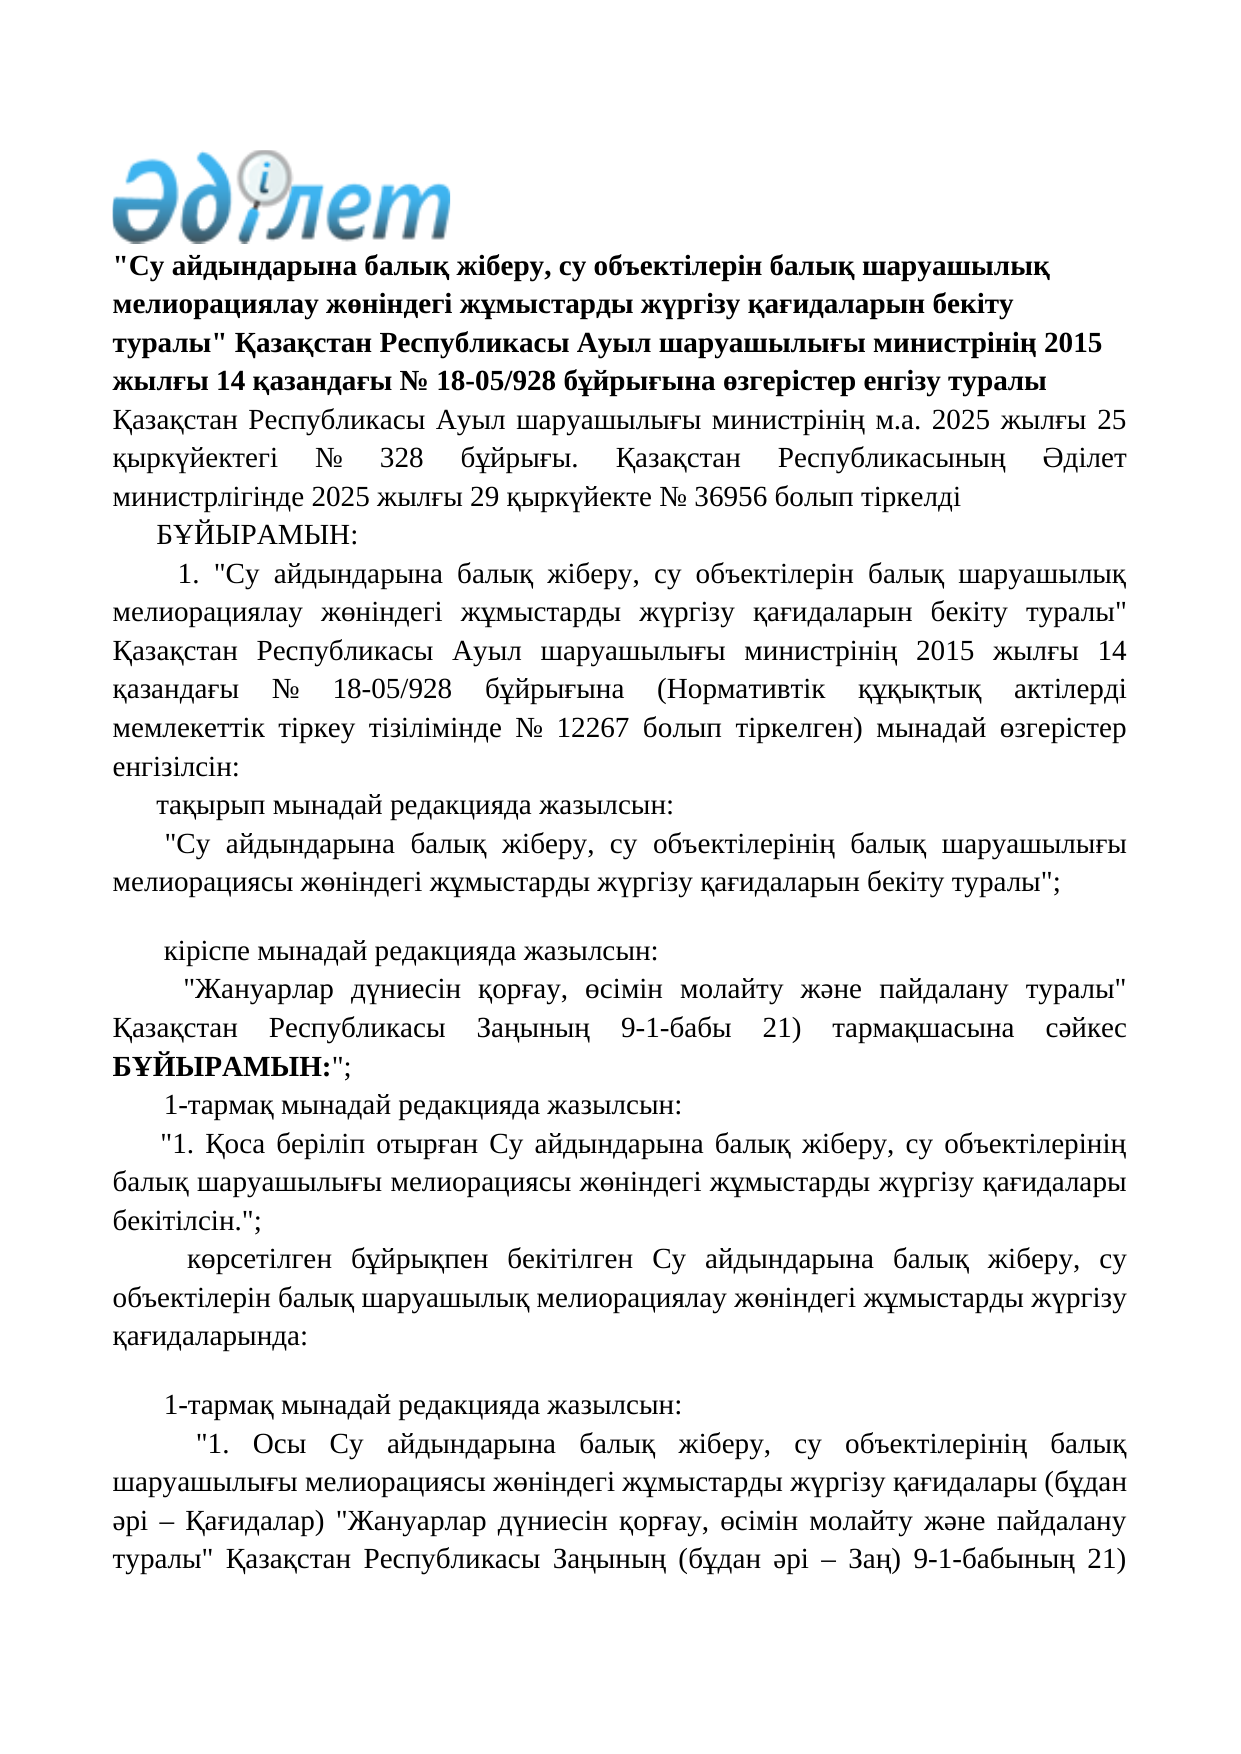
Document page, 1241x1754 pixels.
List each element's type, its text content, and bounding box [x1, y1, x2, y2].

text "Су айдындарына балық жіберу, су объектілерін балық шаруашылық мелиорациялау жөніндегі жұмыстарды жүргізу қағидаларын бекіту туралы" Қазақстан Республикасы Ауыл шаруашылығы министрінің 2015 жылғы 14 қазандағы № 18-05/928 бұйрығына өзгерістер енгізу туралы [112, 248, 1128, 397]
text Қазақстан Республикасы Ауыл шаруашылығы министрінің м.а. 2025 жылғы 25 қыркүйектегі № 328 бұйрығы. Қазақстан Республикасының Әділет министрлігінде 2025 жылғы 29 қыркүйекте № 36956 болып тіркелді [112, 402, 1128, 512]
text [112, 1426, 1128, 1575]
text 1-тармақ мынадай редакцияда жазылсын: [112, 1387, 1128, 1421]
text кіріспе мынадай редакцияда жазылсын: [112, 933, 1128, 967]
text тақырып мынадай редакцияда жазылсын: [112, 787, 1128, 821]
text "1. Қоса беріліп отырған Су айдындарына балық жіберу, су объектілерінің балық шаруашылығы мелиорациясы жөніндегі жұмыстарды жүргізу қағидалары бекітілсін."; [112, 1126, 1128, 1236]
picture [112, 150, 451, 244]
text 1-тармақ мынадай редакцияда жазылсын: [112, 1087, 1128, 1121]
text 1. "Су айдындарына балық жіберу, су объектілерін балық шаруашылық мелиорациялау жөніндегі жұмыстарды жүргізу қағидаларын бекіту туралы" Қазақстан Республикасы Ауыл шаруашылығы министрінің 2015 жылғы 14 қазандағы № 18-05/928 бұйрығына (Нормативтік құқықтық актілерді мемлекеттік тіркеу тізілімінде № 12267 болып тіркелген) мынадай өзгерістер енгізілсін: [112, 556, 1128, 782]
text БҰЙЫРАМЫН: [112, 517, 1128, 551]
text "Жануарлар дүниесiн қорғау, өсiмiн молайту және пайдалану туралы" Қазақстан Республикасы Заңының 9-1-бабы 21) тармақшасына сәйкес БҰЙЫРАМЫН:"; [112, 972, 1128, 1082]
text көрсетілген бұйрықпен бекітілген Су айдындарына балық жіберу, су объектілерін балық шаруашылық мелиорациялау жөніндегі жұмыстарды жүргізу қағидаларында: [112, 1241, 1128, 1352]
text "Су айдындарына балық жіберу, су объектілерінің балық шаруашылығы мелиорациясы жөніндегі жұмыстарды жүргізу қағидаларын бекіту туралы"; [112, 826, 1128, 898]
